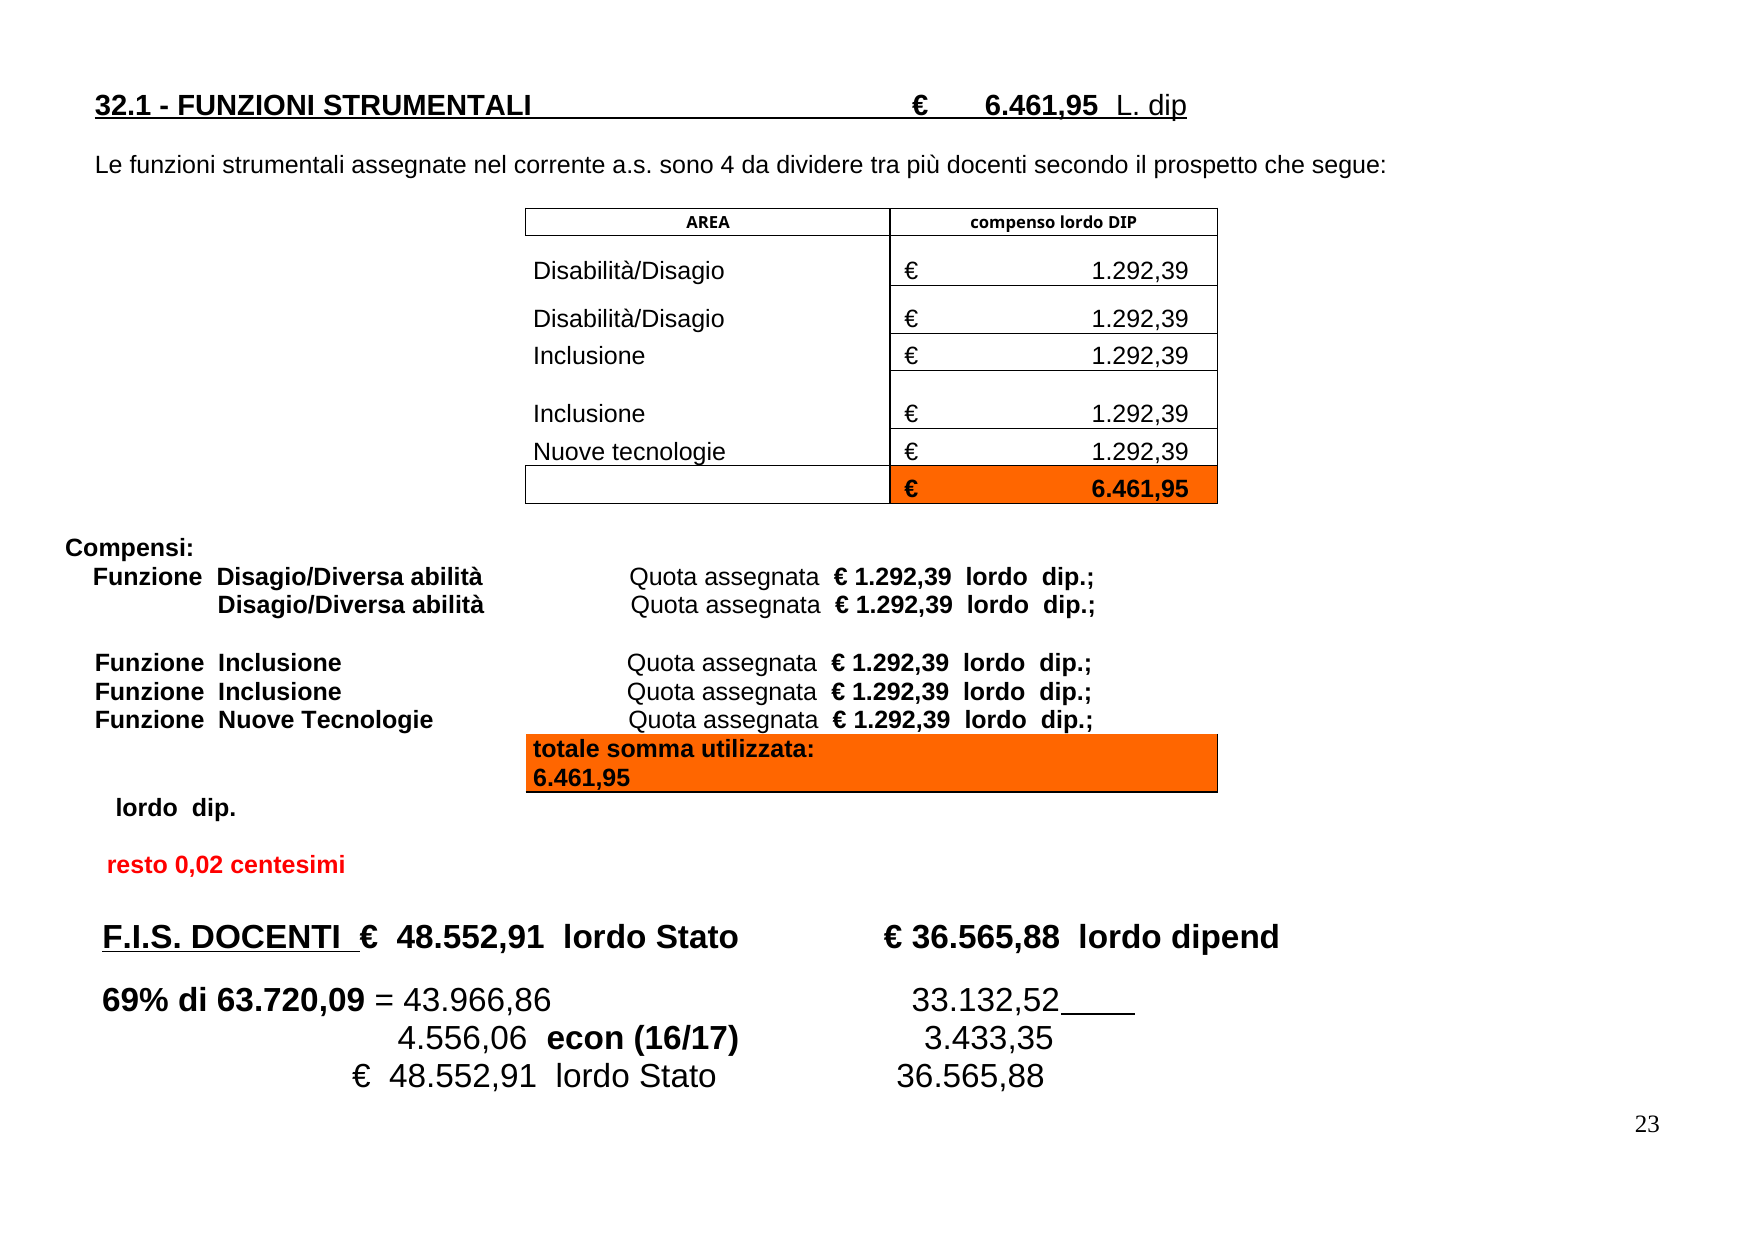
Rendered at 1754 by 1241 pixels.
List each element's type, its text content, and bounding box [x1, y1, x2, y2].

text Funzione Disagio/Diversa abilità Quota assegnata € 1.292,39 lordo dip.; [65, 561, 1659, 590]
table_cell € 6.461,95 [891, 466, 1217, 503]
table_cell Inclusione [526, 370, 889, 428]
text 69% di 63.720,09 = 43.966,86 33.132,52 [65, 979, 1659, 1018]
text € 48.552,91 lordo Stato 36.565,88 [65, 1056, 1659, 1095]
table_cell € 1.292,39 [891, 334, 1217, 370]
table_cell Inclusione [526, 333, 889, 370]
table_cell Disabilità/Disagio [526, 236, 889, 285]
table_cell [526, 466, 889, 503]
text Compensi: [65, 533, 1659, 561]
text 32.1 - FUNZIONI STRUMENTALI € 6.461,95 L. dip [94, 88, 1659, 121]
table_cell € 1.292,39 [891, 286, 1217, 333]
table_cell € 1.292,39 [891, 371, 1217, 428]
text Le funzioni strumentali assegnate nel corrente a.s. sono 4 da dividere tra più docenti secondo il prospetto che segue: [94, 150, 1659, 179]
text F.I.S. DOCENTI € 48.552,91 lordo Stato € 36.565,88 lordo dipend [65, 917, 1659, 956]
table_cell Disabilità/Disagio [526, 285, 889, 333]
table_header compenso lordo DIP [891, 209, 1217, 235]
text Funzione Inclusione Quota assegnata € 1.292,39 lordo dip.; [94, 676, 1659, 705]
table_cell Nuove tecnologie [526, 428, 889, 465]
table_cell € 1.292,39 [891, 429, 1217, 465]
text Funzione Nuove Tecnologie Quota assegnata € 1.292,39 lordo dip.; [94, 705, 1659, 734]
text resto 0,02 centesimi [65, 850, 1659, 879]
table_cell € 1.292,39 [891, 236, 1217, 285]
text Disagio/Diversa abilità Quota assegnata € 1.292,39 lordo dip.; [65, 590, 1659, 619]
table_header AREA [526, 209, 889, 235]
text Funzione Inclusione Quota assegnata € 1.292,39 lordo dip.; [94, 648, 1659, 676]
text lordo dip. [94, 792, 1659, 821]
text 4.556,06 econ (16/17) 3.433,35 [65, 1018, 1659, 1056]
table_header totale somma utilizzata: 6.461,95 [526, 734, 1217, 791]
